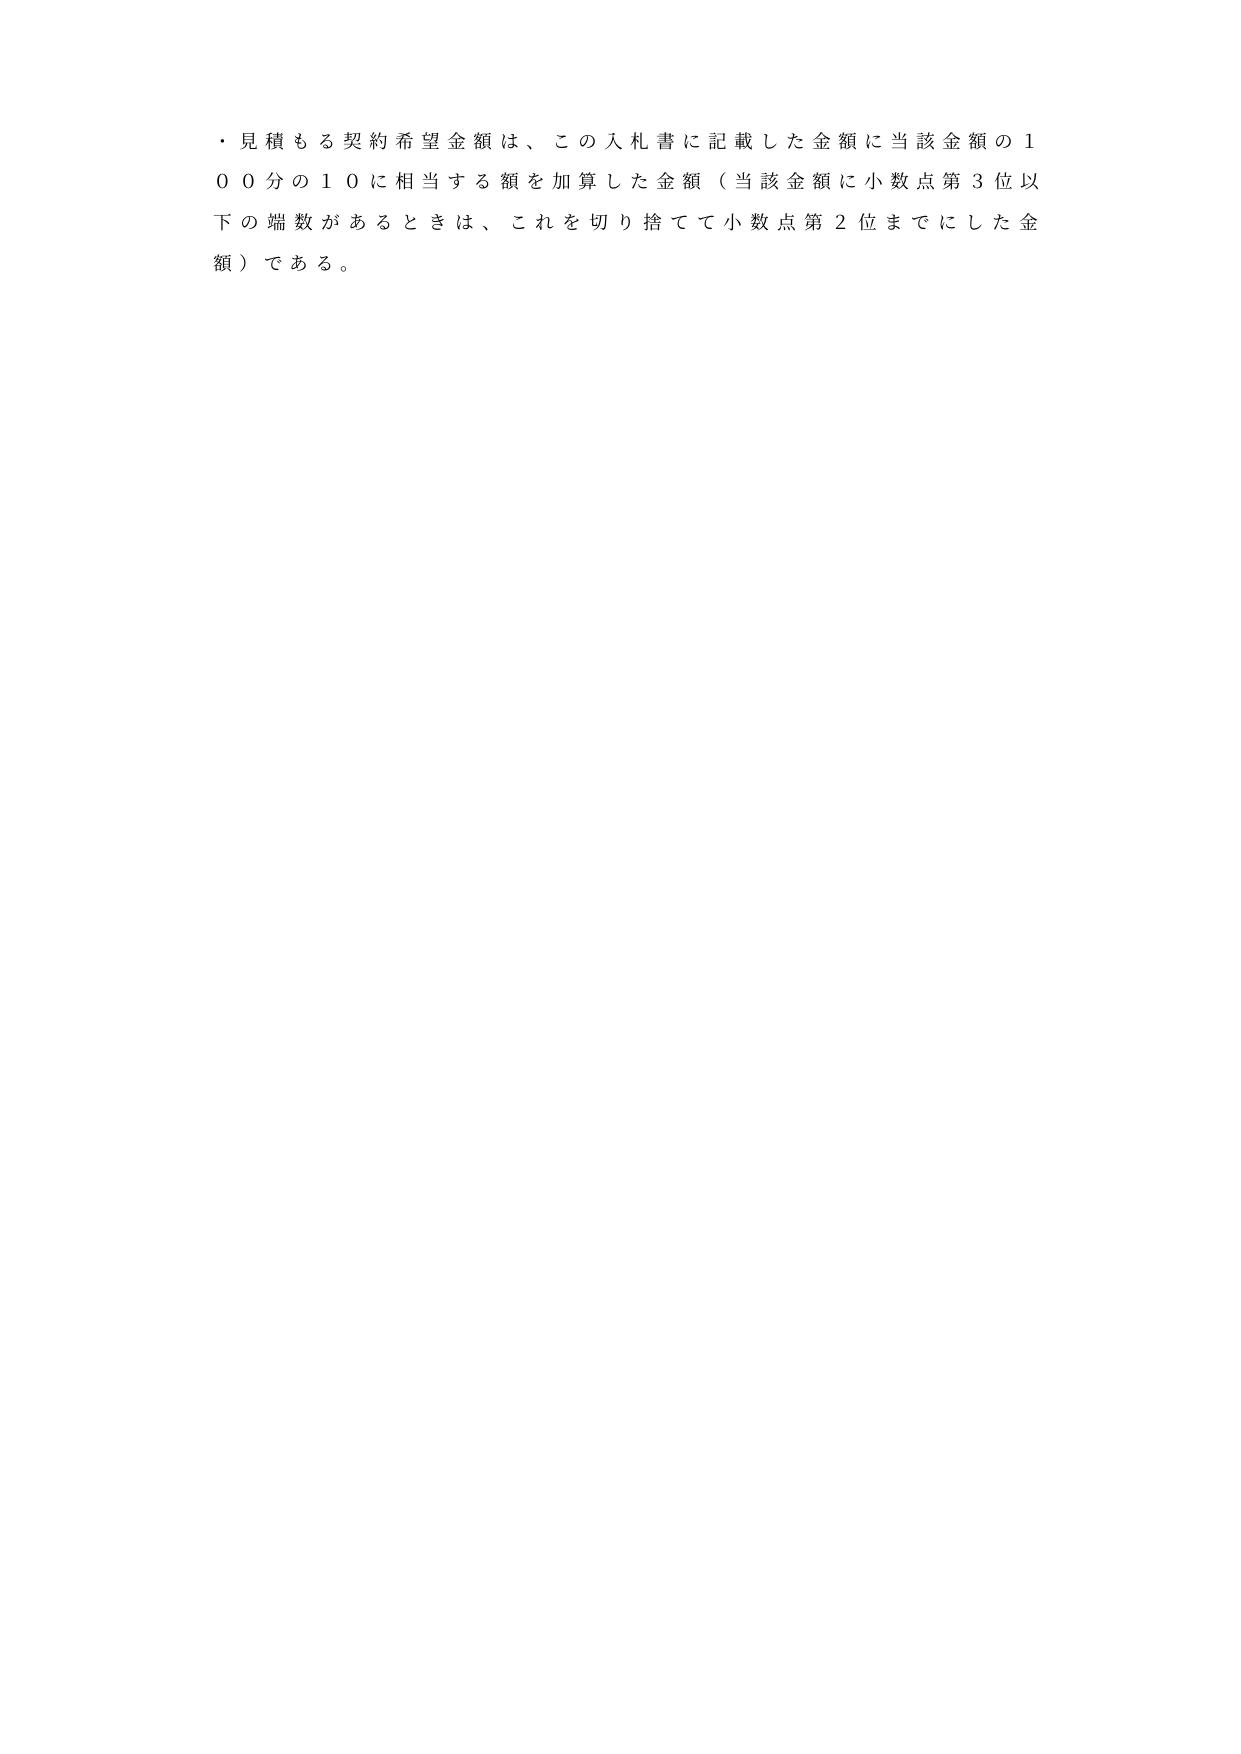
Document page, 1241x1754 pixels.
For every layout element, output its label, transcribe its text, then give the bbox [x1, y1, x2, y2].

text ・見積もる契約希望金額は、この入札書に記載した金額に当該金額の１００分の１０に相当する額を加算した金額（当該金額に小数点第３位以下の端数があるときは、これを切り捨てて小数点第２位までにした金額）である。 [188, 120, 1048, 282]
